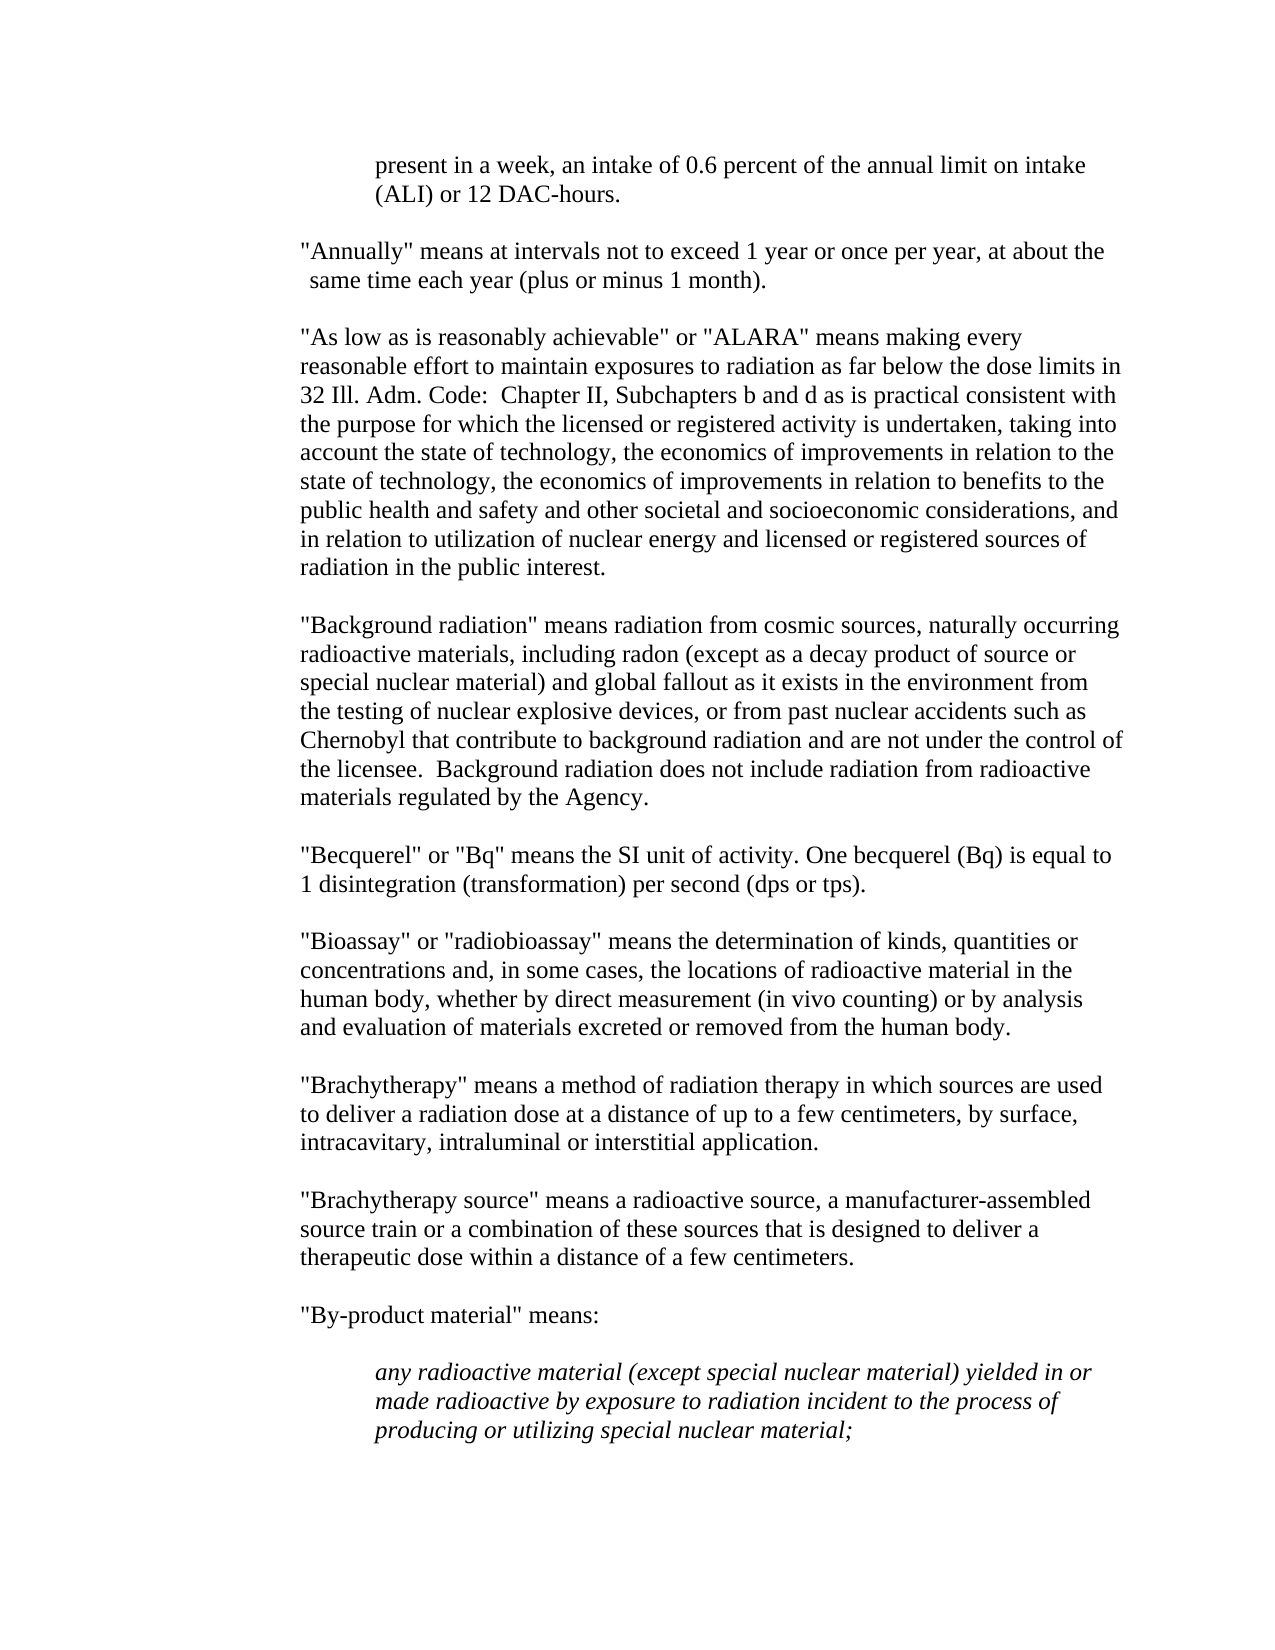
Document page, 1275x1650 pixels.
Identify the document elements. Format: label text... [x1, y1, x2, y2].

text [375, 150, 1125, 207]
text "Bioassay" or "radiobioassay" means the determination of kinds, quantities or concentrations and, in some cases, the locations of radioactive material in the human body, whether by direct measurement (in vivo counting) or by analysis and evaluation of materials excreted or removed from the human body. [300, 926, 1125, 1041]
text "Becquerel" or "Bq" means the SI unit of activity. One becquerel (Bq) is equal to 1 disintegration (transformation) per second (dps or tps). [300, 840, 1125, 897]
text "Annually" means at intervals not to exceed 1 year or once per year, at about the same time each year (plus or minus 1 month). [300, 236, 1125, 294]
text "Brachytherapy source" means a radioactive source, a manufacturer-assembled source train or a combination of these sources that is designed to deliver a therapeutic dose within a distance of a few centimeters. [300, 1185, 1125, 1271]
text "Brachytherapy" means a method of radiation therapy in which sources are used to deliver a radiation dose at a distance of up to a few centimeters, by surface, intracavitary, intraluminal or interstitial application. [300, 1070, 1125, 1156]
text any radioactive material (except special nuclear material) yielded in or made radioactive by exposure to radiation incident to the process of producing or utilizing special nuclear material; [375, 1357, 1125, 1444]
text "By-product material" means: [300, 1300, 1125, 1329]
text "Background radiation" means radiation from cosmic sources, naturally occurring radioactive materials, including radon (except as a decay product of source or special nuclear material) and global fallout as it exists in the environment from the testing of nuclear explosive devices, or from past nuclear accidents such as Chernobyl that contribute to background radiation and are not under the control of the licensee. Background radiation does not include radiation from radioactive materials regulated by the Agency. [300, 610, 1125, 811]
text "As low as is reasonably achievable" or "ALARA" means making every reasonable effort to maintain exposures to radiation as far below the dose limits in 32 Ill. Adm. Code: Chapter II, Subchapters b and d as is practical consistent with the purpose for which the licensed or registered activity is undertaken, taking into account the state of technology, the economics of improvements in relation to the state of technology, the economics of improvements in relation to benefits to the public health and safety and other societal and socioeconomic considerations, and in relation to utilization of nuclear energy and licensed or registered sources of radiation in the public interest. [300, 322, 1125, 581]
